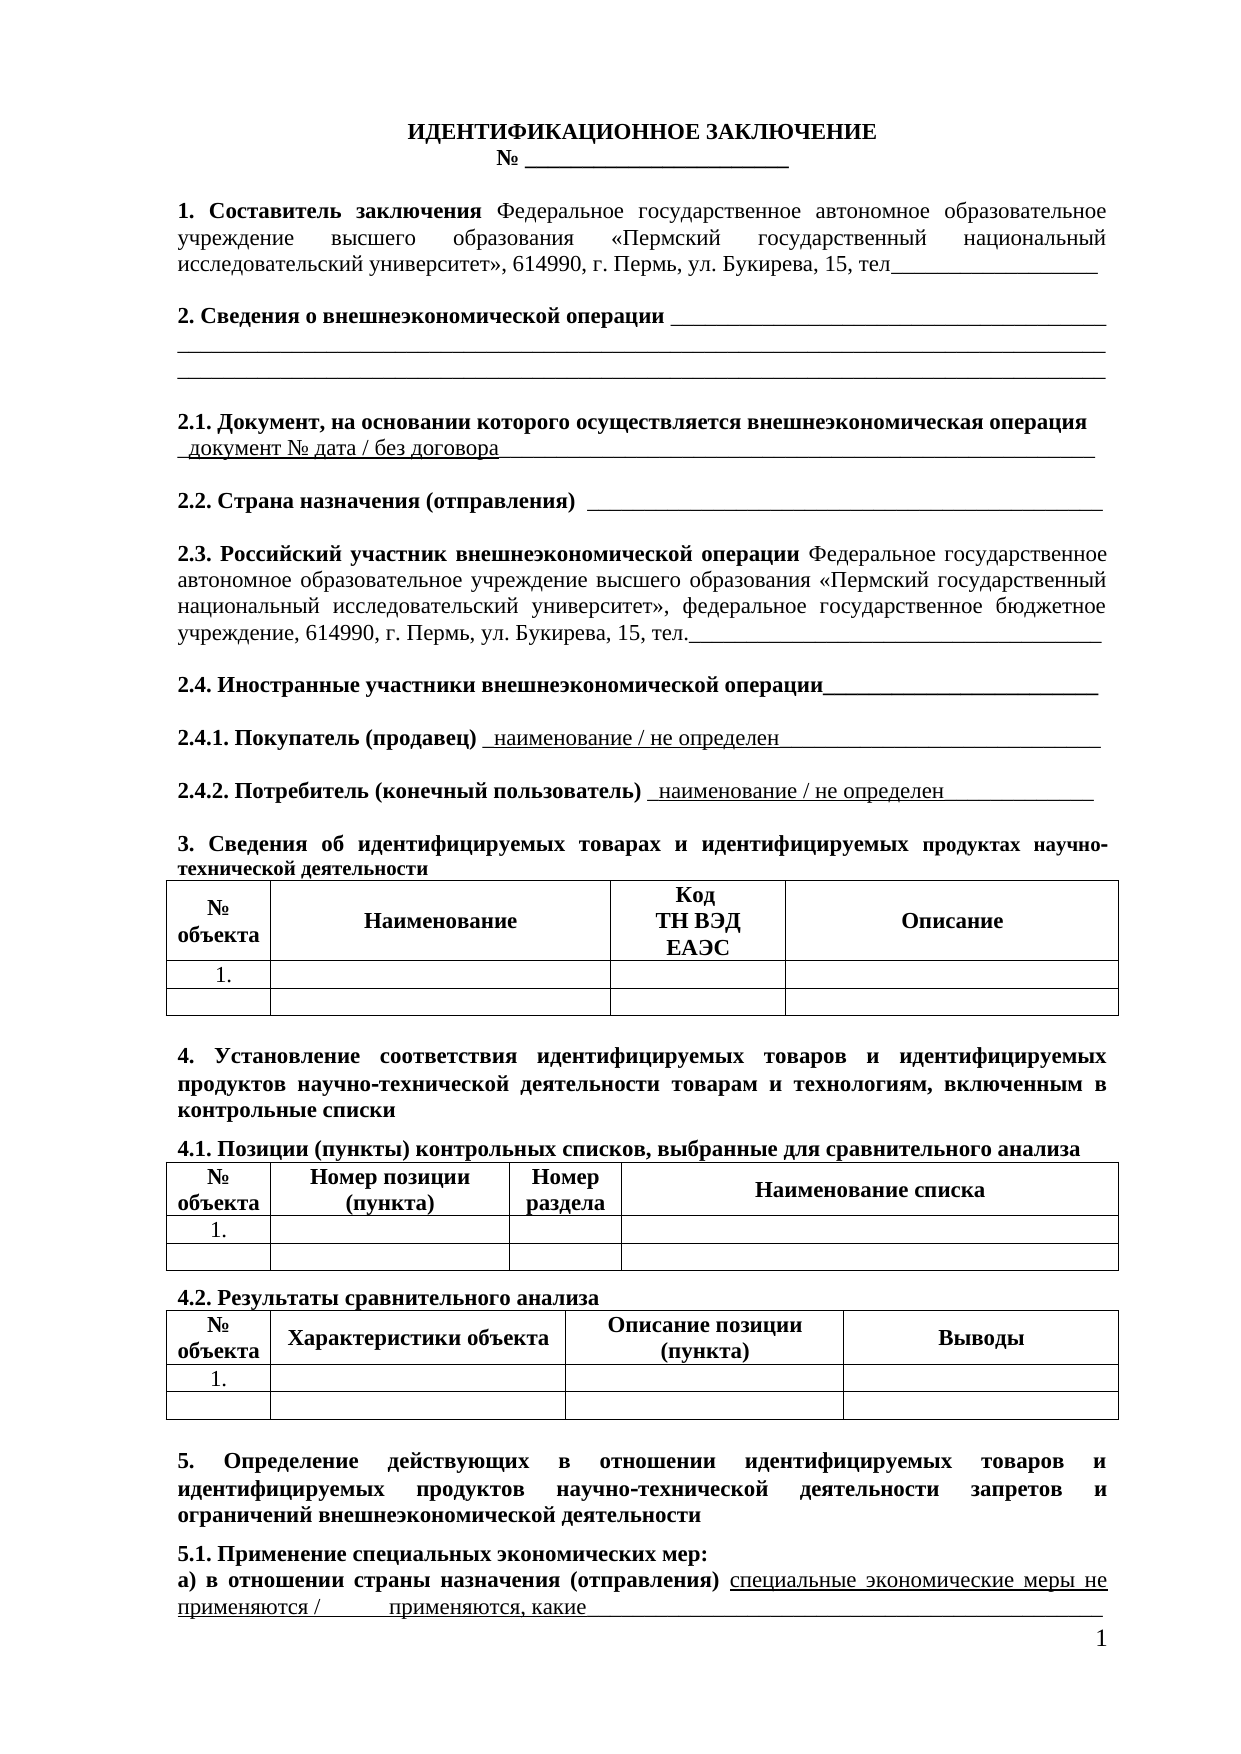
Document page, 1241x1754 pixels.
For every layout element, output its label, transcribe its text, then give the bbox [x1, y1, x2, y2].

text а) в отношении страны назначения (отправления) специальные экономические меры не применяются / применяются, какие_____________________________________________ [177, 1566, 1107, 1619]
text 2.1. Документ, на основании которого осуществляется внешнеэкономическая операция [177, 408, 1107, 434]
text 2.2. Страна назначения (отправления) _____________________________________________ [177, 487, 1107, 513]
table_cell [167, 1392, 270, 1419]
table_cell 1. [167, 1365, 270, 1391]
text 4.2. Результаты сравнительного анализа [177, 1284, 1107, 1310]
table_cell [786, 989, 1118, 1015]
table_header № объекта [167, 1163, 270, 1215]
table_cell [167, 989, 270, 1015]
table_cell [622, 1216, 1118, 1243]
table_cell [167, 961, 270, 988]
table_cell [844, 1392, 1118, 1419]
table_header Характеристики объекта [271, 1311, 565, 1364]
table_cell [510, 1216, 621, 1243]
table_cell [566, 1392, 843, 1419]
text 4.1. Позиции (пункты) контрольных списков, выбранные для сравнительного анализа [177, 1135, 1107, 1162]
table_header № объекта [167, 881, 270, 960]
text _________________________________________________________________________________ [177, 329, 1107, 355]
text ИДЕНТИФИКАЦИОННОЕ ЗАКЛЮЧЕНИЕ [177, 118, 1107, 144]
table_cell [271, 1244, 509, 1270]
table_cell [271, 989, 610, 1015]
text № _______________________ [177, 144, 1107, 171]
table_cell [844, 1365, 1118, 1391]
text 4. Установление соответствия идентифицируемых товаров и идентифицируемых продуктов научно‐технической деятельности товарам и технологиям, включенным в контрольные списки [177, 1042, 1107, 1123]
table_cell [611, 961, 785, 988]
table_cell [566, 1365, 843, 1391]
text 1. Составитель заключения Федеральное государственное автономное образовательное учреждение высшего образования «Пермский государственный национальный исследовательский университет», 614990, г. Пермь, ул. Букирева, 15, тел__________________ [177, 197, 1107, 276]
table_cell [786, 961, 1118, 988]
table_header Наименование списка [622, 1163, 1118, 1215]
table_header Наименование [271, 881, 610, 960]
table_cell [510, 1244, 621, 1270]
text 2.4.1. Покупатель (продавец) _наименование / не определен____________________________ [177, 724, 1107, 751]
table_cell [611, 989, 785, 1015]
table_header Номер раздела [510, 1163, 621, 1215]
table_header Описание [786, 881, 1118, 960]
table_header Выводы [844, 1311, 1118, 1364]
text _документ № дата / без договора____________________________________________________ [177, 434, 1107, 461]
table_cell [167, 1244, 270, 1270]
table_cell [271, 1365, 565, 1391]
text 5.1. Применение специальных экономических мер: [177, 1540, 1107, 1566]
table_cell [271, 1392, 565, 1419]
text 2.4. Иностранные участники внешнеэкономической операции________________________ [177, 672, 1107, 698]
table_cell [271, 1216, 509, 1243]
table_header Код ТН ВЭД ЕАЭС [611, 881, 785, 960]
table_header Номер позиции (пункта) [271, 1163, 509, 1215]
table_cell [271, 961, 610, 988]
text 2. Сведения о внешнеэкономической операции ______________________________________ [177, 303, 1107, 329]
text 2.3. Российский участник внешнеэкономической операции Федеральное государственное автономное образовательное учреждение высшего образования «Пермский государственный национальный исследовательский университет», федеральное государственное бюджетное учреждение, 614990, г. Пермь, ул. Букирева, 15, тел.____________________________________ [177, 540, 1107, 645]
text _________________________________________________________________________________ [177, 355, 1107, 382]
table_header № объекта [167, 1311, 270, 1364]
table_cell 1. [167, 1216, 270, 1243]
text 2.4.2. Потребитель (конечный пользователь) _наименование / не определен_____________ [177, 777, 1107, 803]
table_cell [622, 1244, 1118, 1270]
table_header Описание позиции (пункта) [566, 1311, 843, 1364]
text 5. Определение действующих в отношении идентифицируемых товаров и идентифицируемых продуктов научно‐технической деятельности запретов и ограничений внешнеэкономической деятельности [177, 1447, 1107, 1528]
text 3. Сведения об идентифицируемых товарах и идентифицируемых продуктах научно‐технической деятельности [177, 830, 1107, 880]
